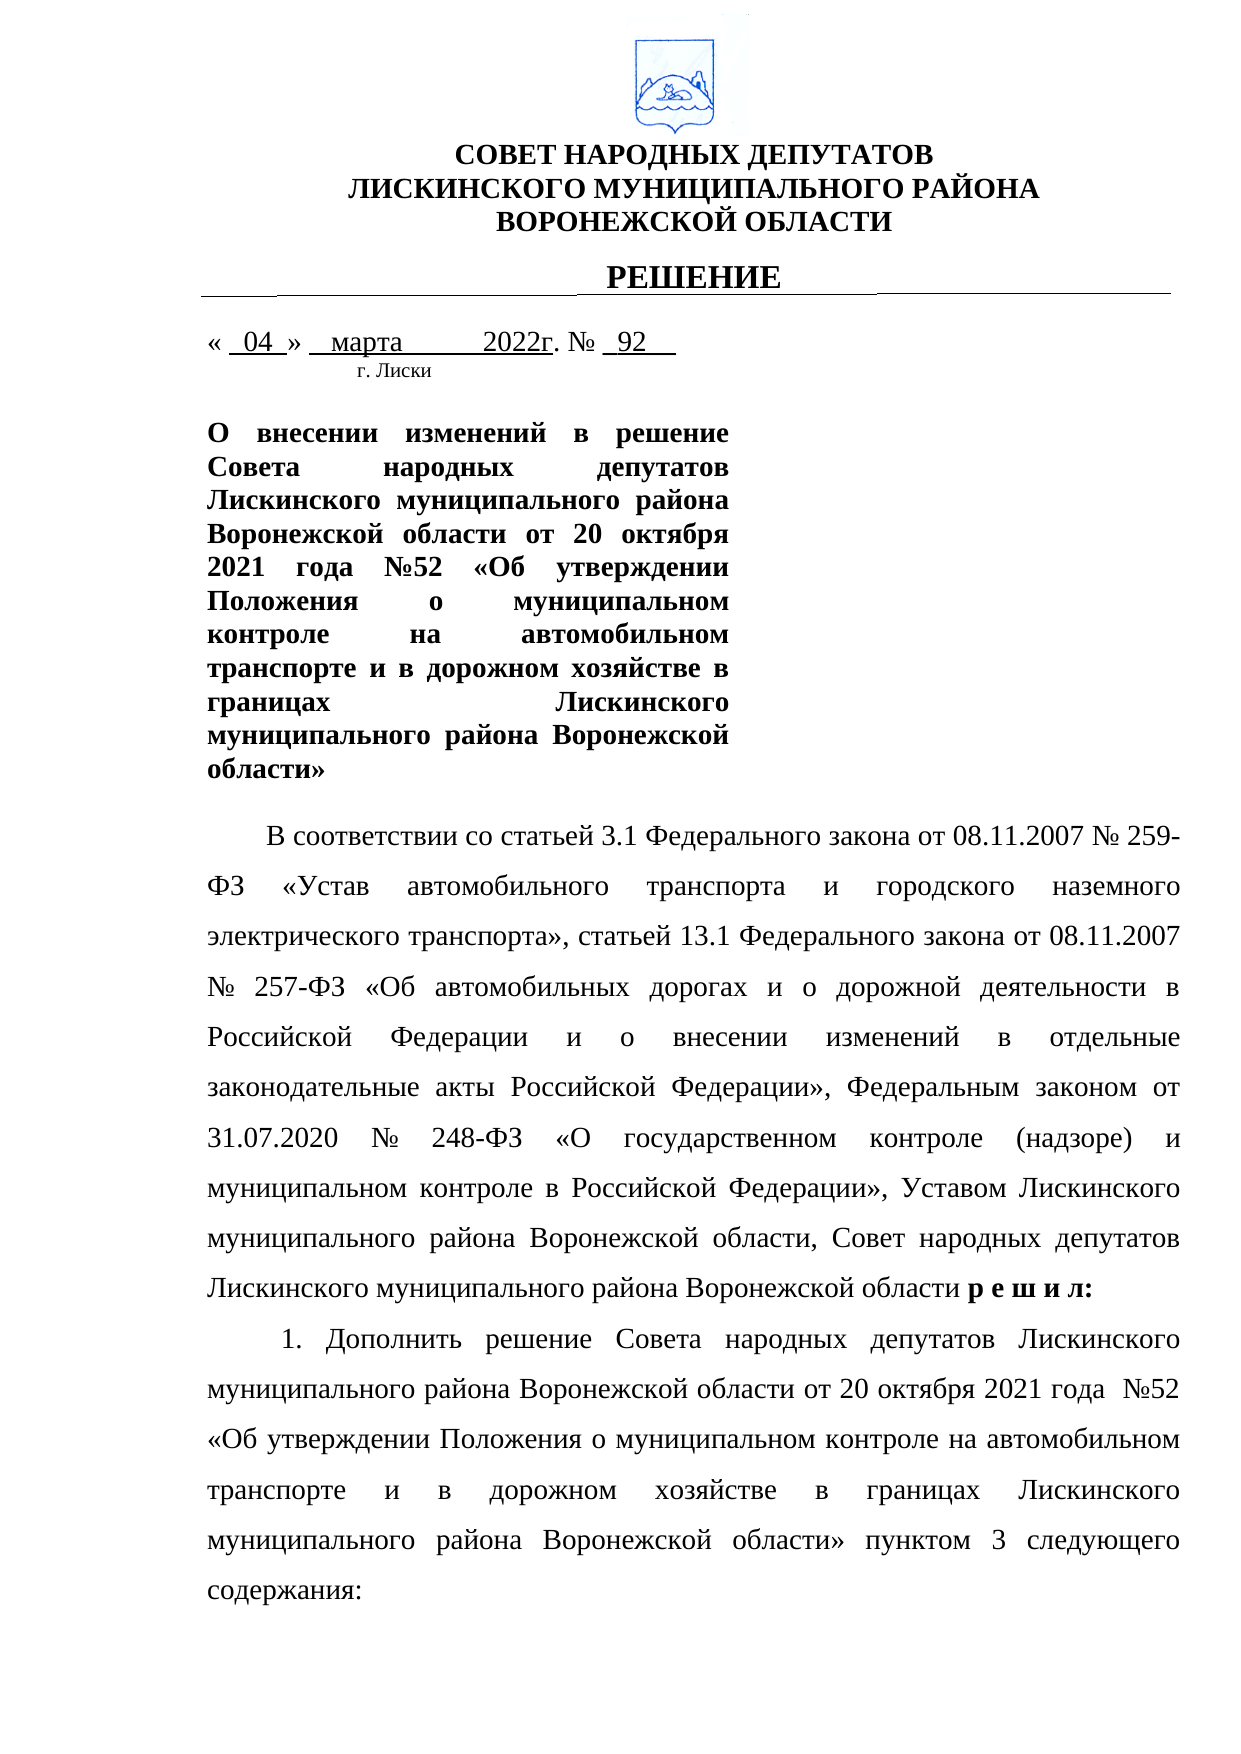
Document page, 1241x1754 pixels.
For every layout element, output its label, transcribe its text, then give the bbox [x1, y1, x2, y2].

text РЕШЕНИЕ [207, 257, 1181, 295]
text 1. Дополнить решение Совета народных депутатов Лискинского муниципального района Воронежской области от 20 октября 2021 года №52 «Об утверждении Положения о муниципальном контроле на автомобильном транспорте и в дорожном хозяйстве в границах Лискинского муниципального района Воронежской области» пунктом 3 следующего содержания: [207, 1321, 1181, 1606]
text « 04 » марта 2022г. № _92__ [207, 324, 1181, 358]
text В соответствии со статьей 3.1 Федерального закона от 08.11.2007 № 259-ФЗ «Устав автомобильного транспорта и городского наземного электрического транспорта», статьей 13.1 Федерального закона от 08.11.2007 № 257-ФЗ «Об автомобильных дорогах и о дорожной деятельности в Российской Федерации и о внесении изменений в отдельные законодательные акты Российской Федерации», Федеральным законом от 31.07.2020 № 248-ФЗ «О государственном контроле (надзоре) и муниципальном контроле в Российской Федерации», Уставом Лискинского муниципального района Воронежской области, Совет народных депутатов Лискинского муниципального района Воронежской области р е ш и л: [207, 818, 1181, 1304]
text ВОРОНЕЖСКОЙ ОБЛАСТИ [207, 204, 1181, 238]
table_header О внесении изменений в решение Совета народных депутатов Лискинского муниципального района Воронежской области от 20 октября 2021 года №52 «Об утверждении Положения о муниципальном контроле на автомобильном транспорте и в дорожном хозяйстве в границах Лискинского муниципального района Воронежской области» [196, 415, 741, 784]
text г. Лиски [207, 358, 1181, 382]
text СОВЕТ НАРОДНЫХ ДЕПУТАТОВ [207, 137, 1181, 171]
picture [626, 14, 749, 136]
text ЛИСКИНСКОГО МУНИЦИПАЛЬНОГО РАЙОНА [207, 171, 1181, 204]
